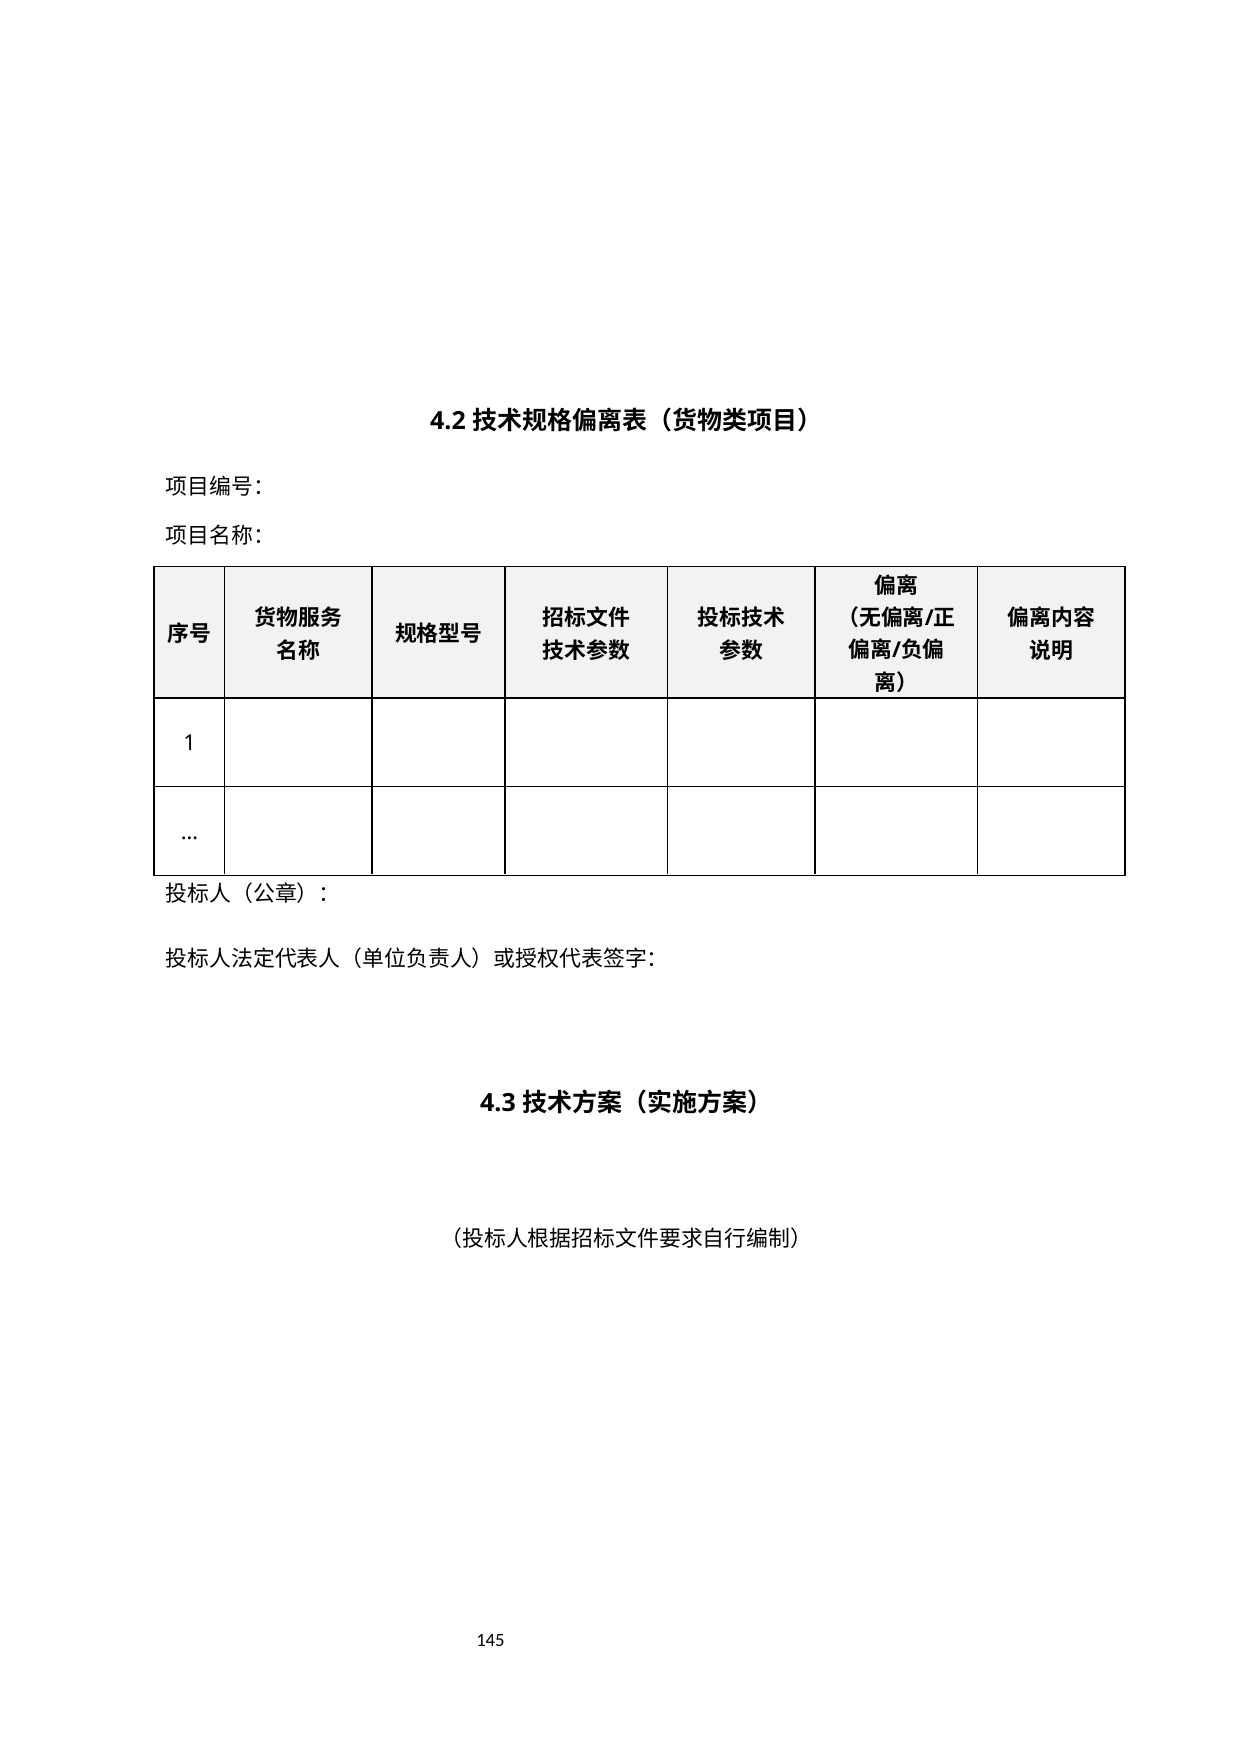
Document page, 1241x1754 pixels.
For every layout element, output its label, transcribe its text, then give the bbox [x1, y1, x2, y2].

table_header 偏离 （无偏离/正偏离/负偏离） [816, 567, 977, 697]
table_cell [816, 699, 977, 786]
table_cell … [155, 787, 224, 874]
table_cell [978, 699, 1124, 786]
table_cell [668, 699, 814, 786]
table_cell [225, 787, 371, 874]
table_header 偏离内容 说明 [978, 567, 1124, 697]
table_header 货物服务 名称 [225, 567, 371, 697]
table_cell [373, 787, 504, 874]
table_cell [668, 787, 814, 874]
text 项目名称： [165, 517, 1087, 550]
table_header 序号 [155, 567, 224, 697]
text 投标人（公章）： [165, 876, 1087, 908]
table_header 规格型号 [373, 567, 504, 697]
table_cell [373, 699, 504, 786]
table_cell [816, 787, 977, 874]
text 项目编号： [165, 469, 1087, 501]
text （投标人根据招标文件要求自行编制） [165, 1220, 1087, 1253]
text 4.2 技术规格偏离表（货物类项目） [165, 386, 1087, 451]
table_cell 1 [155, 699, 224, 786]
table_header 投标技术 参数 [668, 567, 814, 697]
table_header 招标文件 技术参数 [506, 567, 667, 697]
text 4.3 技术方案（实施方案） [165, 1068, 1087, 1133]
table_cell [225, 699, 371, 786]
text 投标人法定代表人（单位负责人）或授权代表签字： [165, 940, 1087, 973]
table_cell [506, 699, 667, 786]
table_cell [506, 787, 667, 874]
table_cell [978, 787, 1124, 874]
